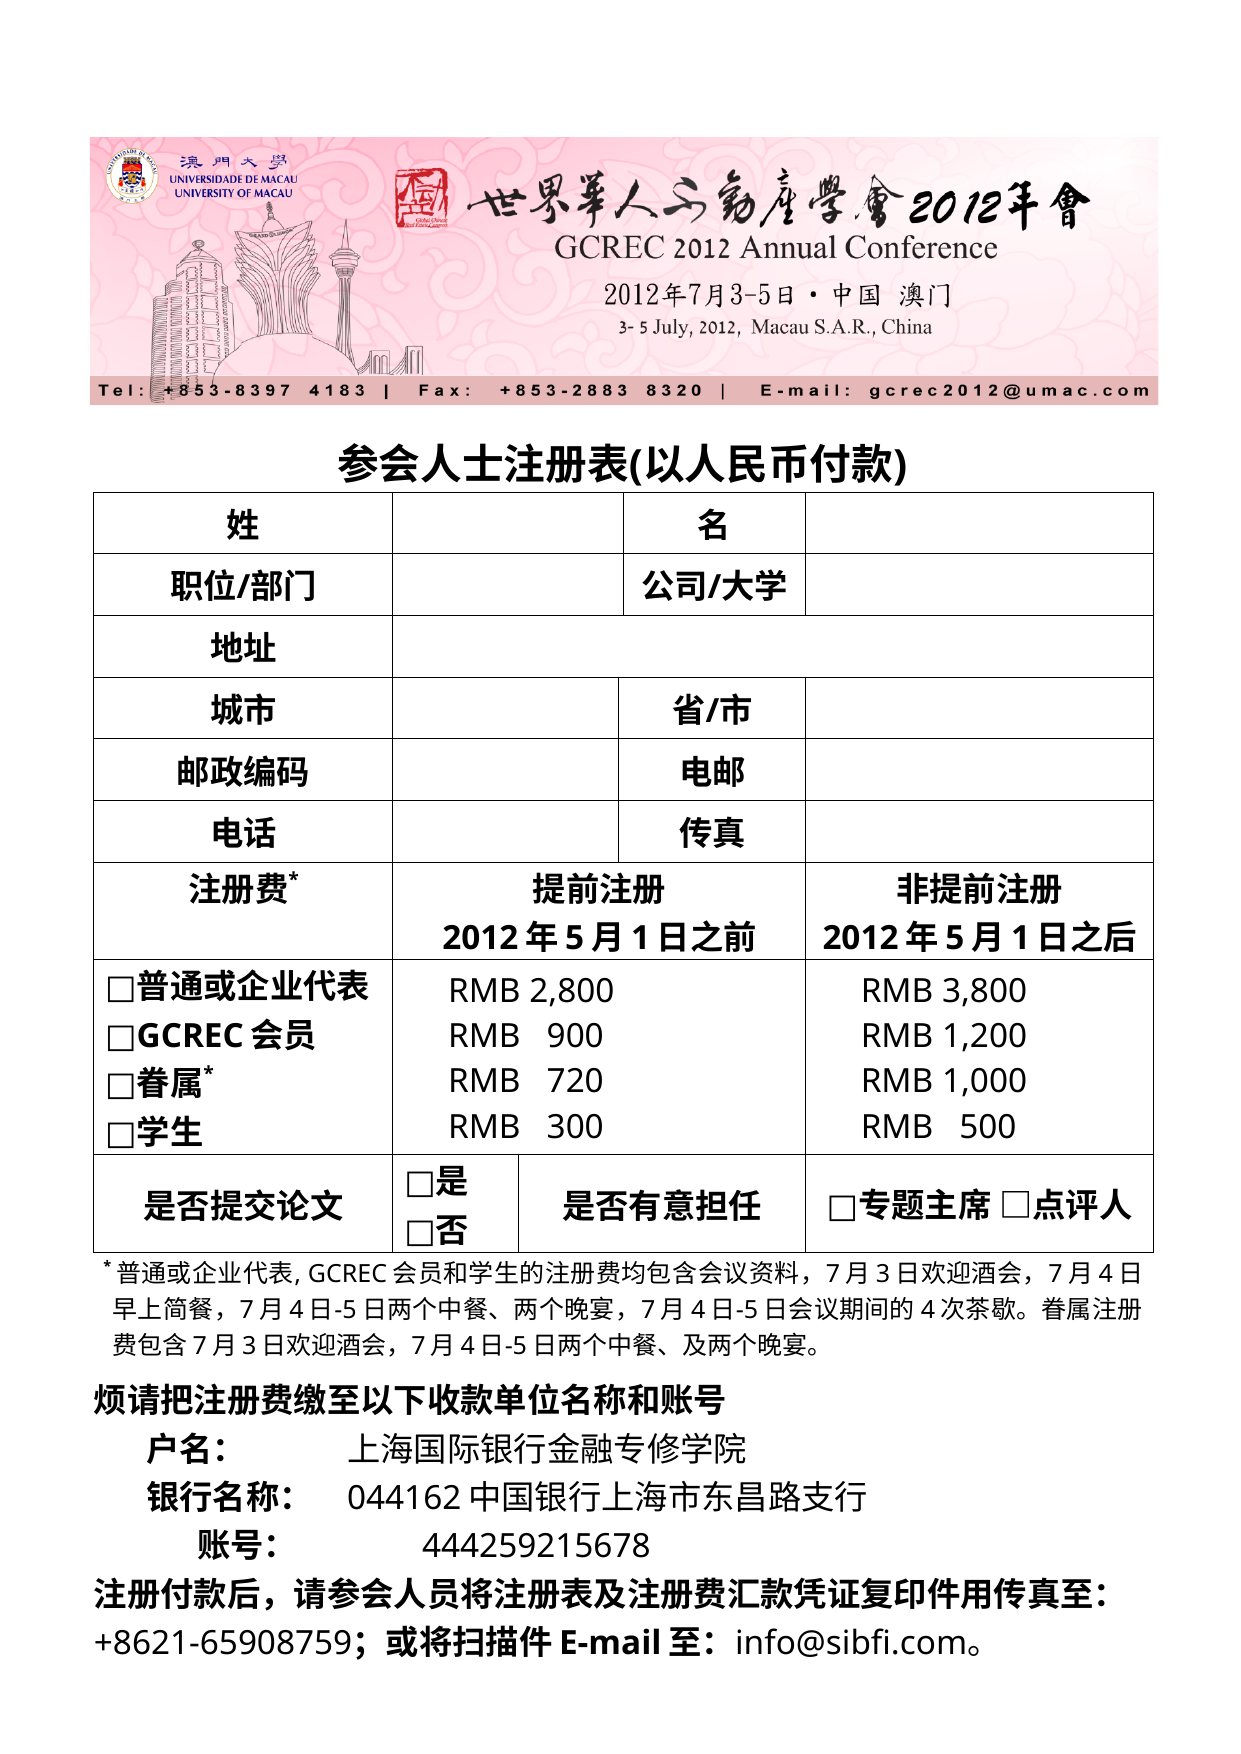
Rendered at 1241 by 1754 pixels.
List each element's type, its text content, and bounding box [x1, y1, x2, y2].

table_cell RMB 2,800 RMB 900 RMB 720 RMB 300 [393, 960, 805, 1154]
table_cell [393, 801, 618, 862]
table_cell [393, 616, 1153, 677]
table_cell 电话 [94, 801, 392, 862]
table_cell □是 □否 [393, 1155, 518, 1252]
text 参会人士注册表(以人民币付款) [122, 100, 1122, 492]
text 烦请把注册费缴至以下收款单位名称和账号 [94, 1374, 1153, 1422]
table_cell [806, 678, 1153, 738]
table_cell 传真 [619, 801, 805, 862]
table_cell [393, 554, 623, 615]
picture [89, 137, 122, 406]
table_cell 电邮 [619, 739, 805, 800]
text 注册付款后，请参会人员将注册表及注册费汇款凭证复印件用传真至：+8621-65908759；或将扫描件E-mail至：info@sibfi.com。 [94, 1568, 1153, 1693]
table_cell [393, 678, 618, 738]
table_cell [393, 739, 618, 800]
table_cell [806, 801, 1153, 862]
table_cell 是否提交论文 [94, 1155, 392, 1252]
text 户名： 上海国际银行金融专修学院 [94, 1422, 1153, 1471]
table_cell □普通或企业代表 □GCREC会员 □眷属* □学生 [94, 960, 392, 1154]
table_cell [806, 554, 1153, 615]
table_cell 城市 [94, 678, 392, 738]
table_cell 是否有意担任 [519, 1155, 805, 1252]
table_cell 注册费* [94, 863, 392, 959]
table_cell 提前注册 2012年5月1日之前 [393, 863, 805, 959]
table_cell [806, 739, 1153, 800]
picture [1122, 137, 1159, 406]
table_cell 地址 [94, 616, 392, 677]
table_cell RMB 3,800 RMB 1,200 RMB 1,000 RMB 500 [806, 960, 1153, 1154]
table_cell 邮政编码 [94, 739, 392, 800]
text * 普通或企业代表, GCREC会员和学生的注册费均包含会议资料，7月3日欢迎酒会，7月4日早上简餐，7月4日-5日两个中餐、两个晚宴，7月4日-5日会议期间的4次茶歇。眷属注册费包含7月3日欢迎酒会，7月4日-5日两个中餐、及两个晚宴。 [103, 1253, 1143, 1362]
table_header [806, 493, 1153, 553]
table_cell □专题主席 □点评人 [806, 1155, 1153, 1252]
table_header [393, 493, 623, 553]
table_header 姓 [94, 493, 392, 553]
table_header 名 [624, 493, 805, 553]
table_cell 公司/大学 [624, 554, 805, 615]
text 银行名称： 044162中国银行上海市东昌路支行 [94, 1471, 1153, 1519]
table_cell 省/市 [619, 678, 805, 738]
text 账号： 444259215678 [94, 1519, 1153, 1568]
table_cell 职位/部门 [94, 554, 392, 615]
table_cell 非提前注册 2012年5月1日之后 [806, 863, 1153, 959]
